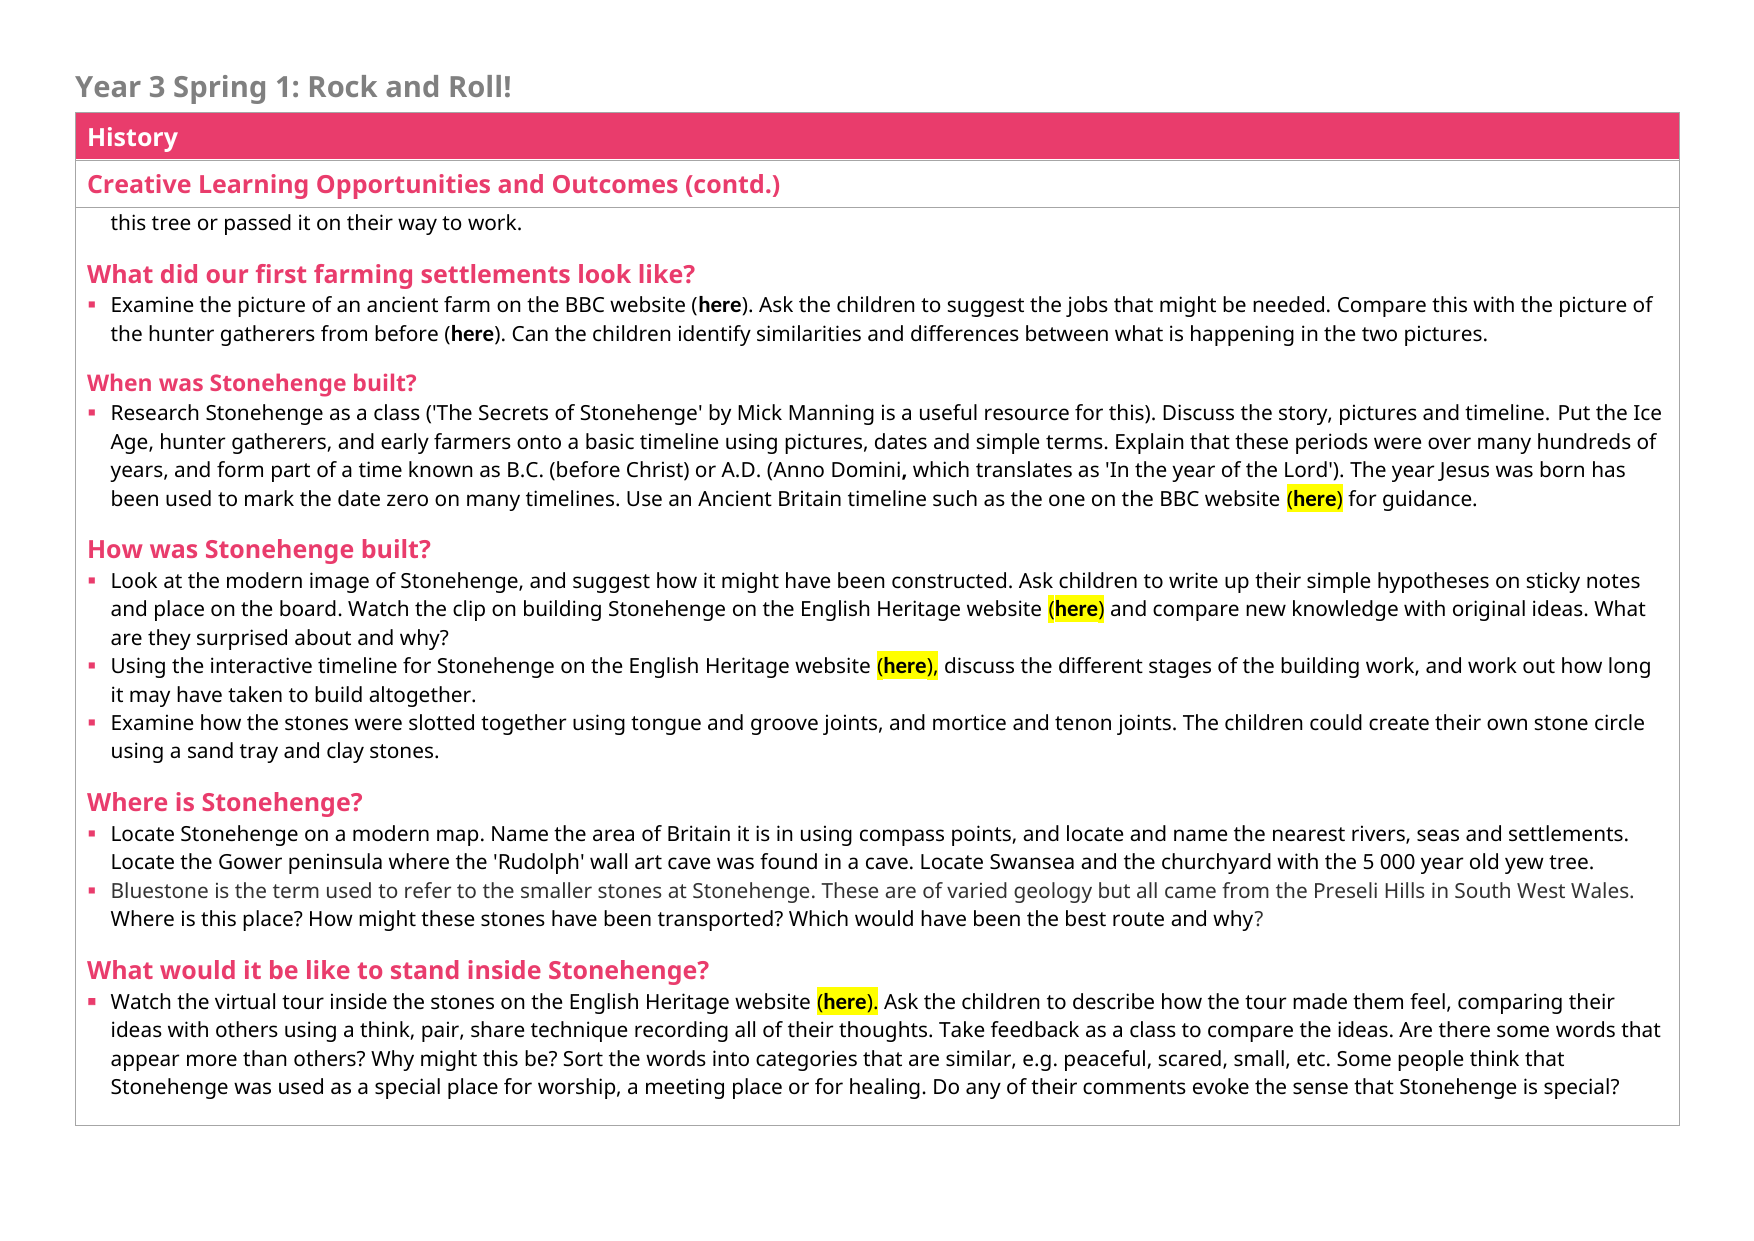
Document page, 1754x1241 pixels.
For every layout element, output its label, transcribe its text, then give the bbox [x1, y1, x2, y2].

table_cell Creative Learning Opportunities and Outcomes (contd.) [76, 161, 1679, 207]
table_header History [76, 113, 1679, 159]
table_cell this tree or passed it on their way to work. What did our first farming settlements look like? Examine the picture of an ancient farm on the BBC website (here). Ask the children to suggest the jobs that might be needed. Compare this with the picture of the hunter gatherers from before (here). Can the children identify similarities and differences between what is happening in the two pictures. When was Stonehenge built? Research Stonehenge as a class ('The Secrets of Stonehenge' by Mick Manning is a useful resource for this). Discuss the story, pictures and timeline. Put the Ice Age, hunter gatherers, and early farmers onto a basic timeline using pictures, dates and simple terms. Explain that these periods were over many hundreds of years, and form part of a time known as B.C. (before Christ) or A.D. (Anno Domini, which translates as 'In the year of the Lord'). The year Jesus was born has been used to mark the date zero on many timelines. Use an Ancient Britain timeline such as the one on the BBC website (here) for guidance. How was Stonehenge built? Look at the modern image of Stonehenge, and suggest how it might have been constructed. Ask children to write up their simple hypotheses on sticky notes and place on the board. Watch the clip on building Stonehenge on the English Heritage website (here) and compare new knowledge with original ideas. What are they surprised about and why? Using the interactive timeline for Stonehenge on the English Heritage website (here), discuss the different stages of the building work, and work out how long it may have taken to build altogether. Examine how the stones were slotted together using tongue and groove joints, and mortice and tenon joints. The children could create their own stone circle using a sand tray and clay stones. Where is Stonehenge? Locate Stonehenge on a modern map. Name the area of Britain it is in using compass points, and locate and name the nearest rivers, seas and settlements. Locate the Gower peninsula where the 'Rudolph' wall art cave was found in a cave. Locate Swansea and the churchyard with the 5 000 year old yew tree. Bluestone is the term used to refer to the smaller stones at Stonehenge. These are of varied geology but all came from the Preseli Hills in South West Wales. Where is this place? How might these stones have been transported? Which would have been the best route and why? What would it be like to stand inside Stonehenge? Watch the virtual tour inside the stones on the English Heritage website (here). Ask the children to describe how the tour made them feel, comparing their ideas with others using a think, pair, share technique recording all of their thoughts. Take feedback as a class to compare the ideas. Are there some words that appear more than others? Why might this be? Sort the words into categories that are similar, e.g. peaceful, scared, small, etc. Some people think that Stonehenge was used as a special place for worship, a meeting place or for healing. Do any of their comments evoke the sense that Stonehenge is special? [76, 208, 1679, 1124]
